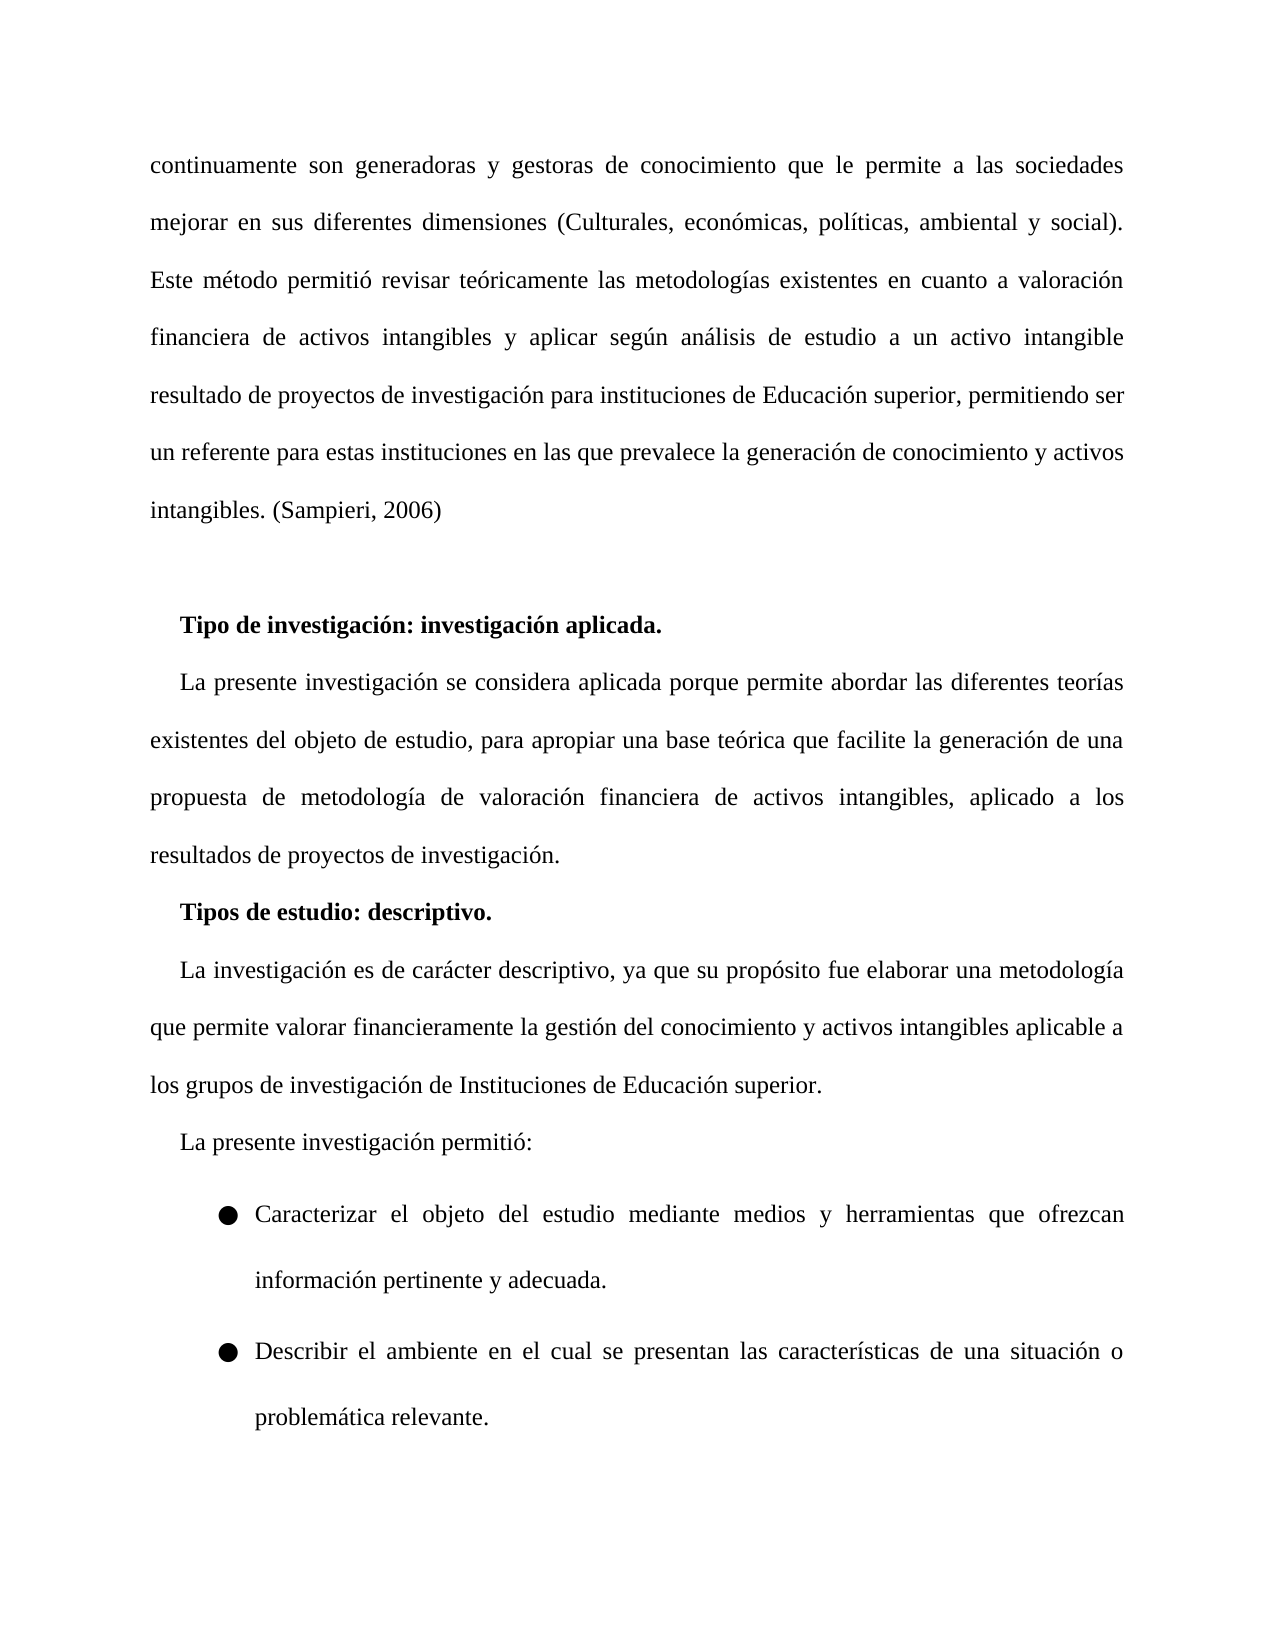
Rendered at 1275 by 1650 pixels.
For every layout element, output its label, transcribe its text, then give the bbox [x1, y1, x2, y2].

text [150, 150, 1125, 524]
text La presente investigación se considera aplicada porque permite abordar las diferentes teorías existentes del objeto de estudio, para apropiar una base teórica que facilite la generación de una propuesta de metodología de valoración financiera de activos intangibles, aplicado a los resultados de proyectos de investigación. [150, 667, 1125, 869]
text La presente investigación permitió: [150, 1127, 1125, 1156]
subtitle Tipo de investigación: investigación aplicada. [150, 610, 1125, 639]
text La investigación es de carácter descriptivo, ya que su propósito fue elaborar una metodología que permite valorar financieramente la gestión del conocimiento y activos intangibles aplicable a los grupos de investigación de Instituciones de Educación superior. [150, 955, 1125, 1099]
list Describir el ambiente en el cual se presentan las características de una situación o problemática relevante. [217, 1322, 1125, 1431]
subtitle Tipos de estudio: descriptivo. [150, 897, 1125, 926]
list Caracterizar el objeto del estudio mediante medios y herramientas que ofrezcan información pertinente y adecuada. [217, 1185, 1125, 1294]
